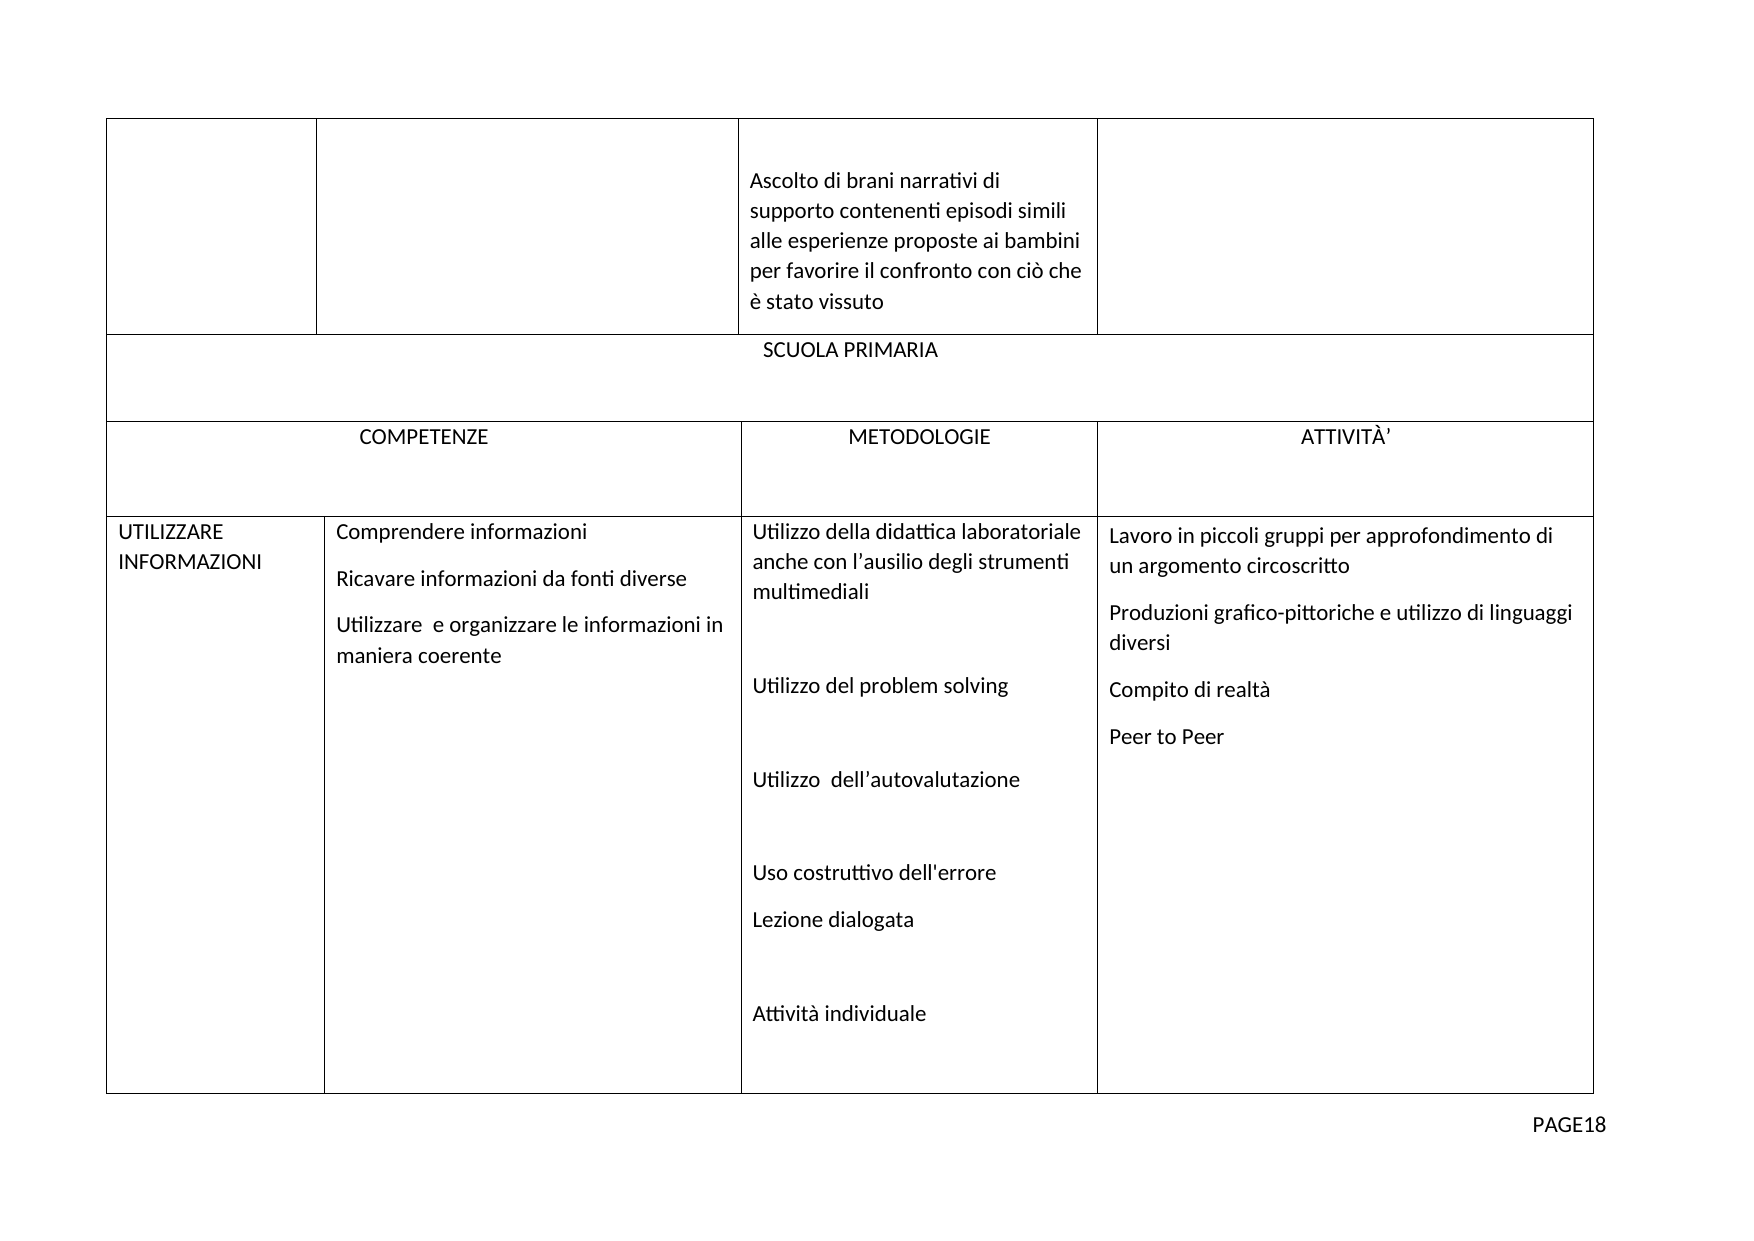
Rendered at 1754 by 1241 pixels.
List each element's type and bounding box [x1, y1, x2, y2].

table_cell [107, 517, 324, 1093]
table_cell [1098, 422, 1593, 516]
table_cell [107, 422, 741, 516]
table_cell [1098, 517, 1593, 1093]
table_cell [107, 119, 316, 334]
table_cell [1098, 119, 1593, 334]
table_cell [742, 422, 1097, 516]
table_cell [742, 517, 1097, 1093]
table_cell [317, 119, 738, 334]
table_cell [739, 119, 1097, 334]
table_cell [325, 517, 741, 1093]
table_cell [107, 335, 1593, 421]
